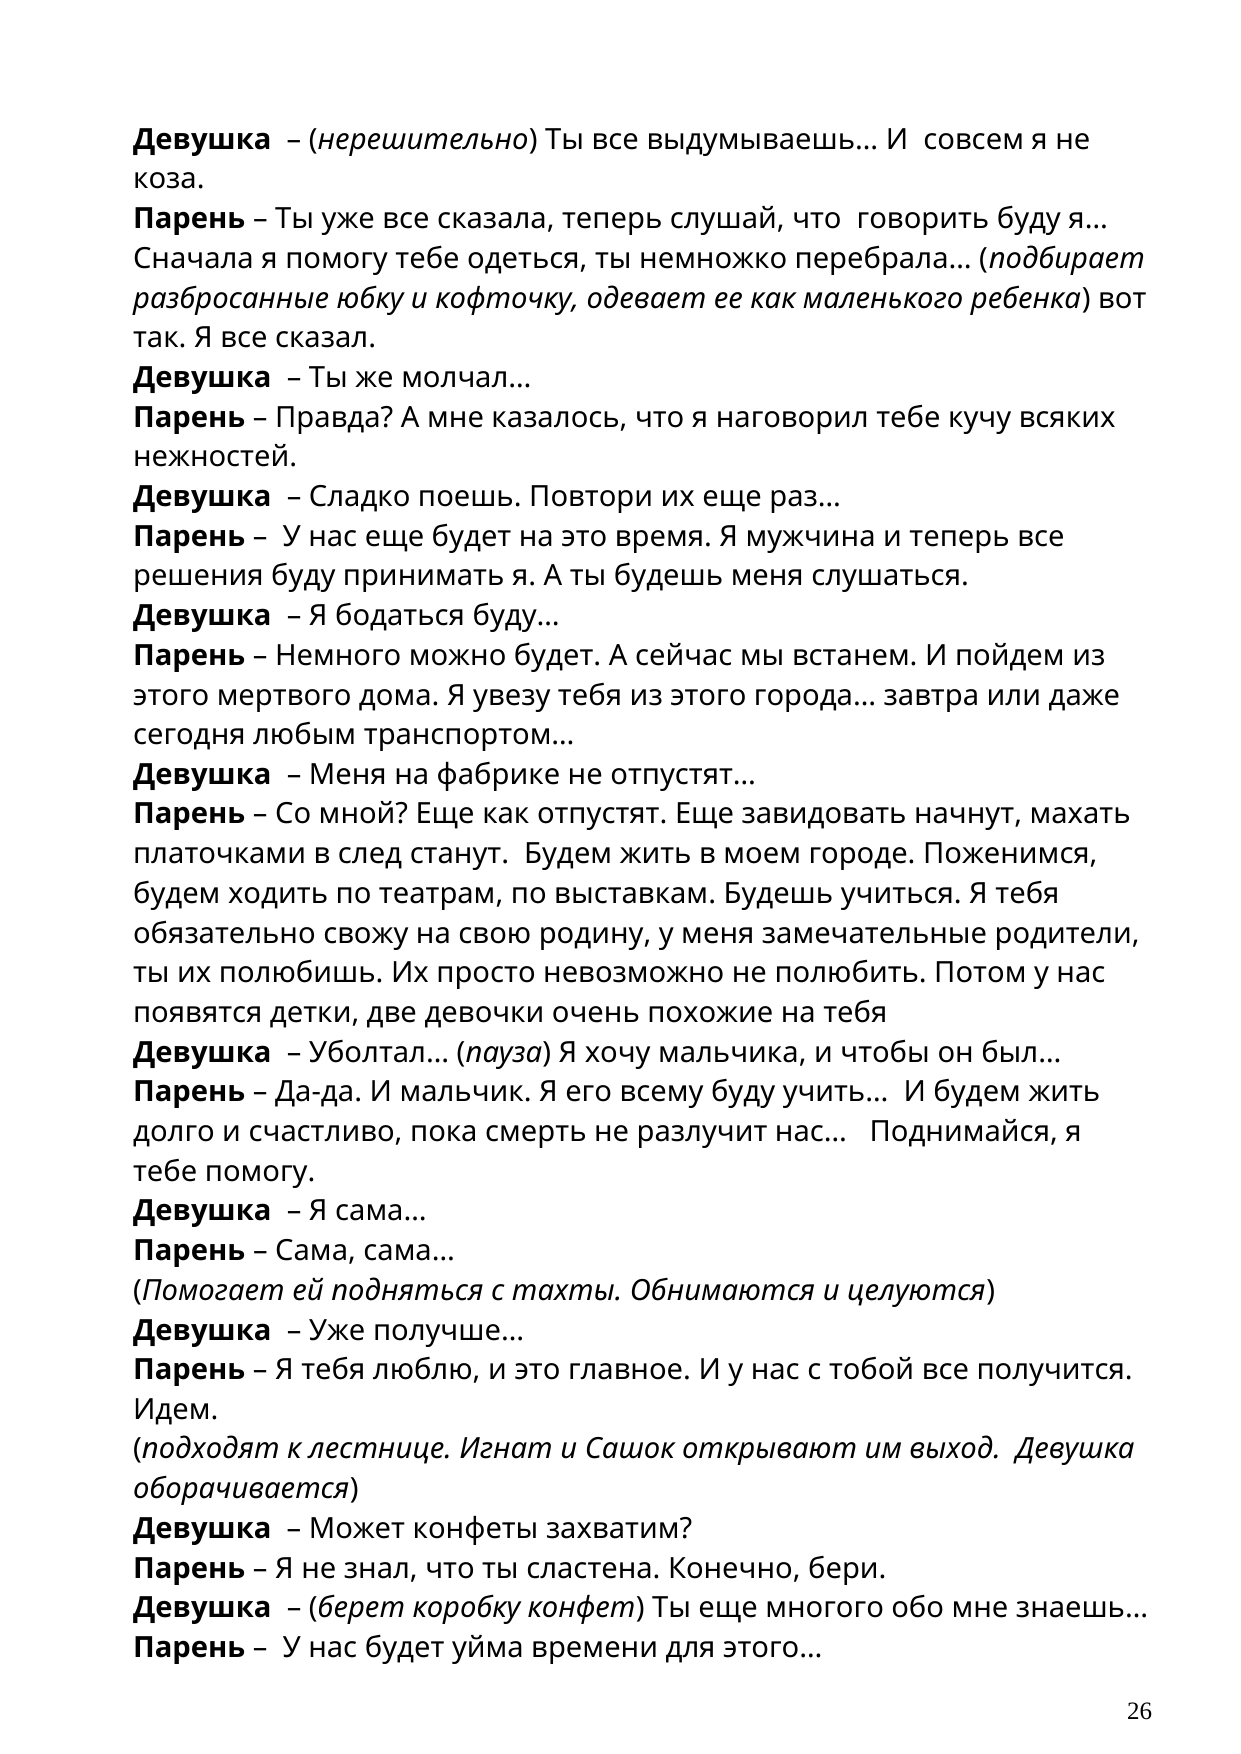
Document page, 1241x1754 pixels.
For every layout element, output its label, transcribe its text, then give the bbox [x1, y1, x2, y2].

text Девушка – Ты же молчал… [133, 356, 1152, 396]
text Девушка – Меня на фабрике не отпустят… [133, 753, 1152, 793]
text Парень – Со мной? Еще как отпустят. Еще завидовать начнут, махать платочками в след станут. Будем жить в моем городе. Поженимся, будем ходить по театрам, по выставкам. Будешь учиться. Я тебя обязательно свожу на свою родину, у меня замечательные родители, ты их полюбишь. Их просто невозможно не полюбить. Потом у нас появятся детки, две девочки очень похожие на тебя [133, 793, 1152, 1031]
text Парень – Правда? А мне казалось, что я наговорил тебе кучу всяких нежностей. [133, 396, 1152, 475]
text Девушка – Может конфеты захватим? [133, 1507, 1152, 1547]
text Девушка – Уболтал… (пауза) Я хочу мальчика, и чтобы он был… [133, 1031, 1152, 1071]
text Парень – Да-да. И мальчик. Я его всему буду учить… И будем жить долго и счастливо, пока смерть не разлучит нас… Поднимайся, я тебе помогу. [133, 1071, 1152, 1190]
text (подходят к лестнице. Игнат и Сашок открывают им выход. Девушка оборачивается) [133, 1428, 1152, 1507]
text Девушка – Я сама… [133, 1190, 1152, 1229]
text Девушка – Сладко поешь. Повтори их еще раз… [133, 475, 1152, 515]
text Девушка – (берет коробку конфет) Ты еще многого обо мне знаешь… [133, 1587, 1152, 1626]
text Девушка – (нерешительно) Ты все выдумываешь… И совсем я не коза. [133, 118, 1152, 197]
text Парень – Ты уже все сказала, теперь слушай, что говорить буду я… Сначала я помогу тебе одеться, ты немножко перебрала… (подбирает разбросанные юбку и кофточку, одевает ее как маленького ребенка) вот так. Я все сказал. [133, 197, 1152, 356]
text Парень – У нас будет уйма времени для этого… [133, 1626, 1152, 1666]
text Парень – Я тебя люблю, и это главное. И у нас с тобой все получится. Идем. [133, 1348, 1152, 1428]
text (Помогает ей подняться с тахты. Обнимаются и целуются) [133, 1269, 1152, 1309]
text Парень – Сама, сама… [133, 1229, 1152, 1269]
text Девушка – Уже получше… [133, 1309, 1152, 1348]
text Парень – Я не знал, что ты сластена. Конечно, бери. [133, 1547, 1152, 1587]
text Девушка – Я бодаться буду… [133, 594, 1152, 634]
text Парень – Немного можно будет. А сейчас мы встанем. И пойдем из этого мертвого дома. Я увезу тебя из этого города… завтра или даже сегодня любым транспортом… [133, 634, 1152, 753]
text Парень – У нас еще будет на это время. Я мужчина и теперь все решения буду принимать я. А ты будешь меня слушаться. [133, 515, 1152, 594]
